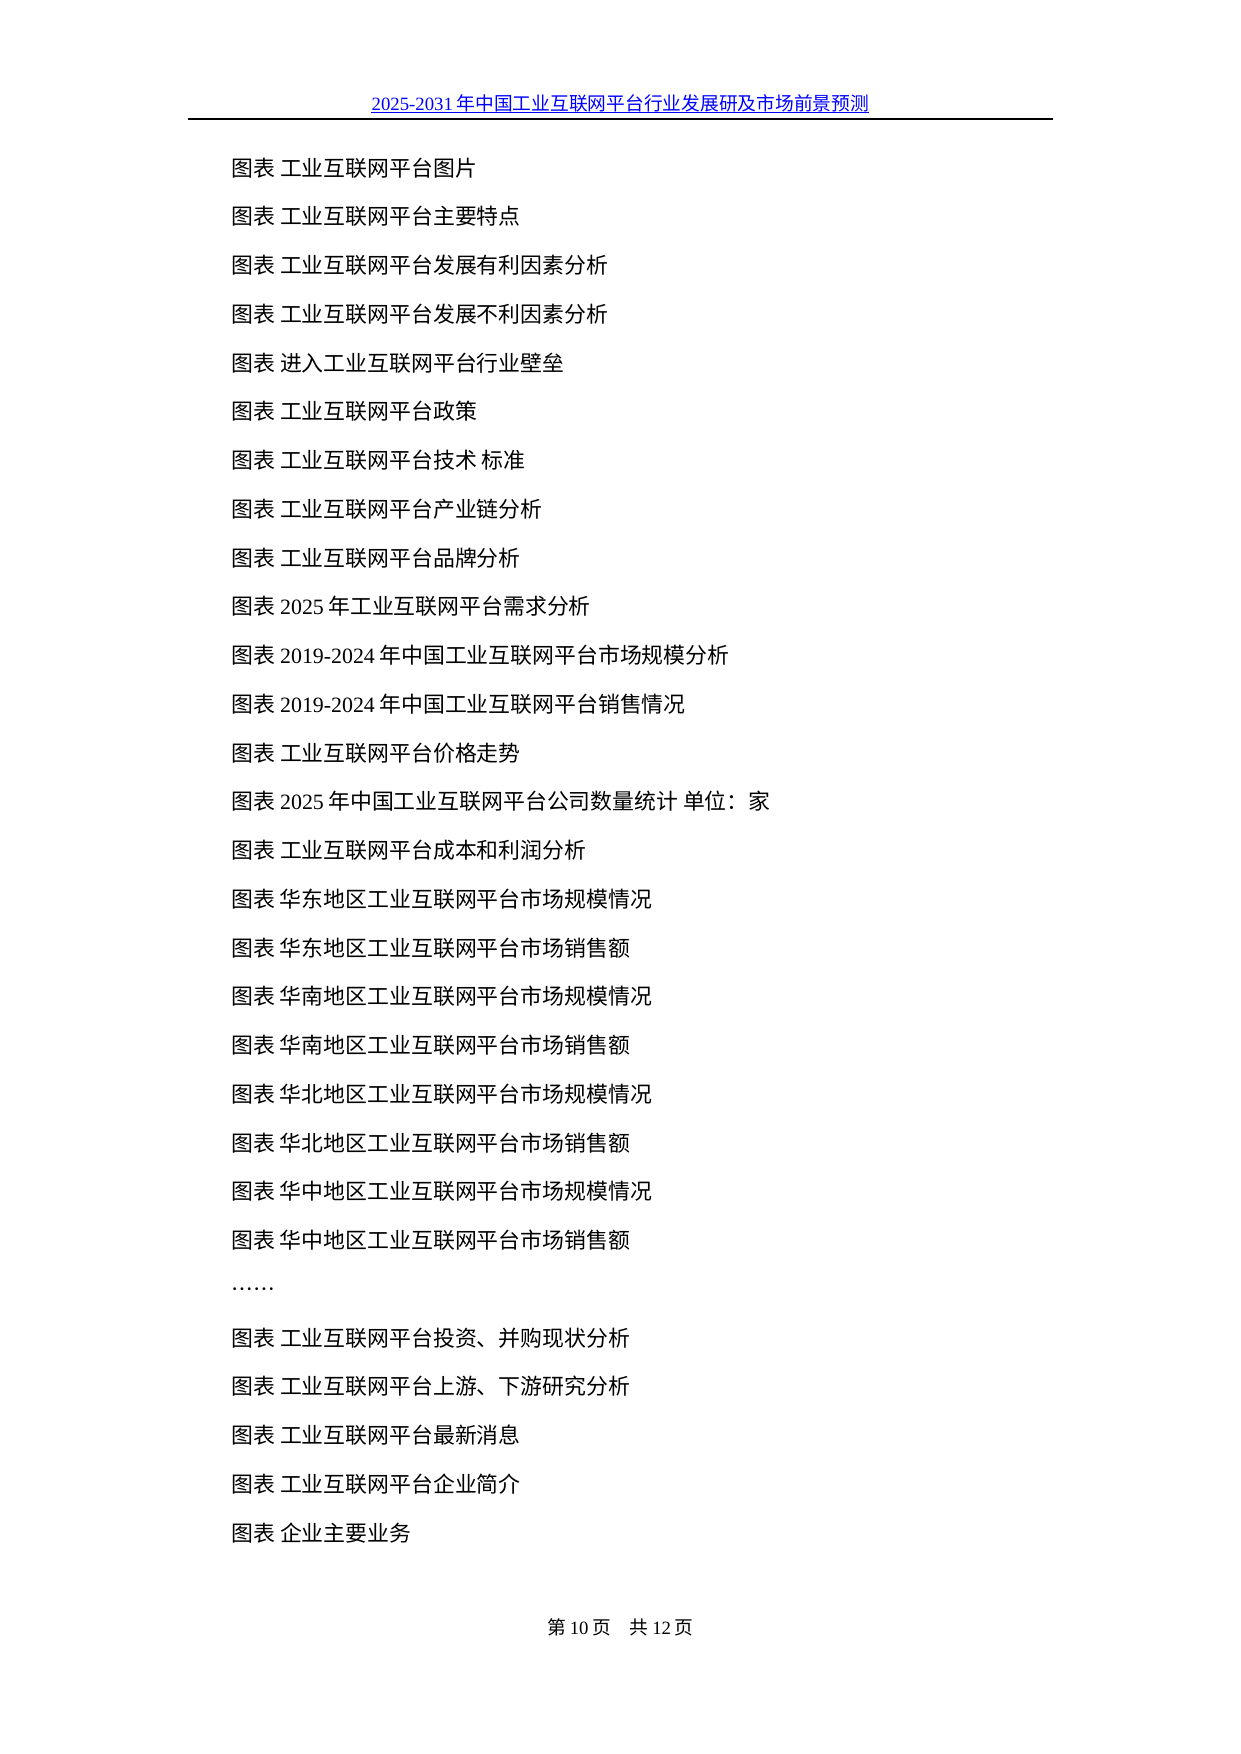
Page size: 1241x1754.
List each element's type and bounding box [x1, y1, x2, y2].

text [187, 150, 1053, 1548]
